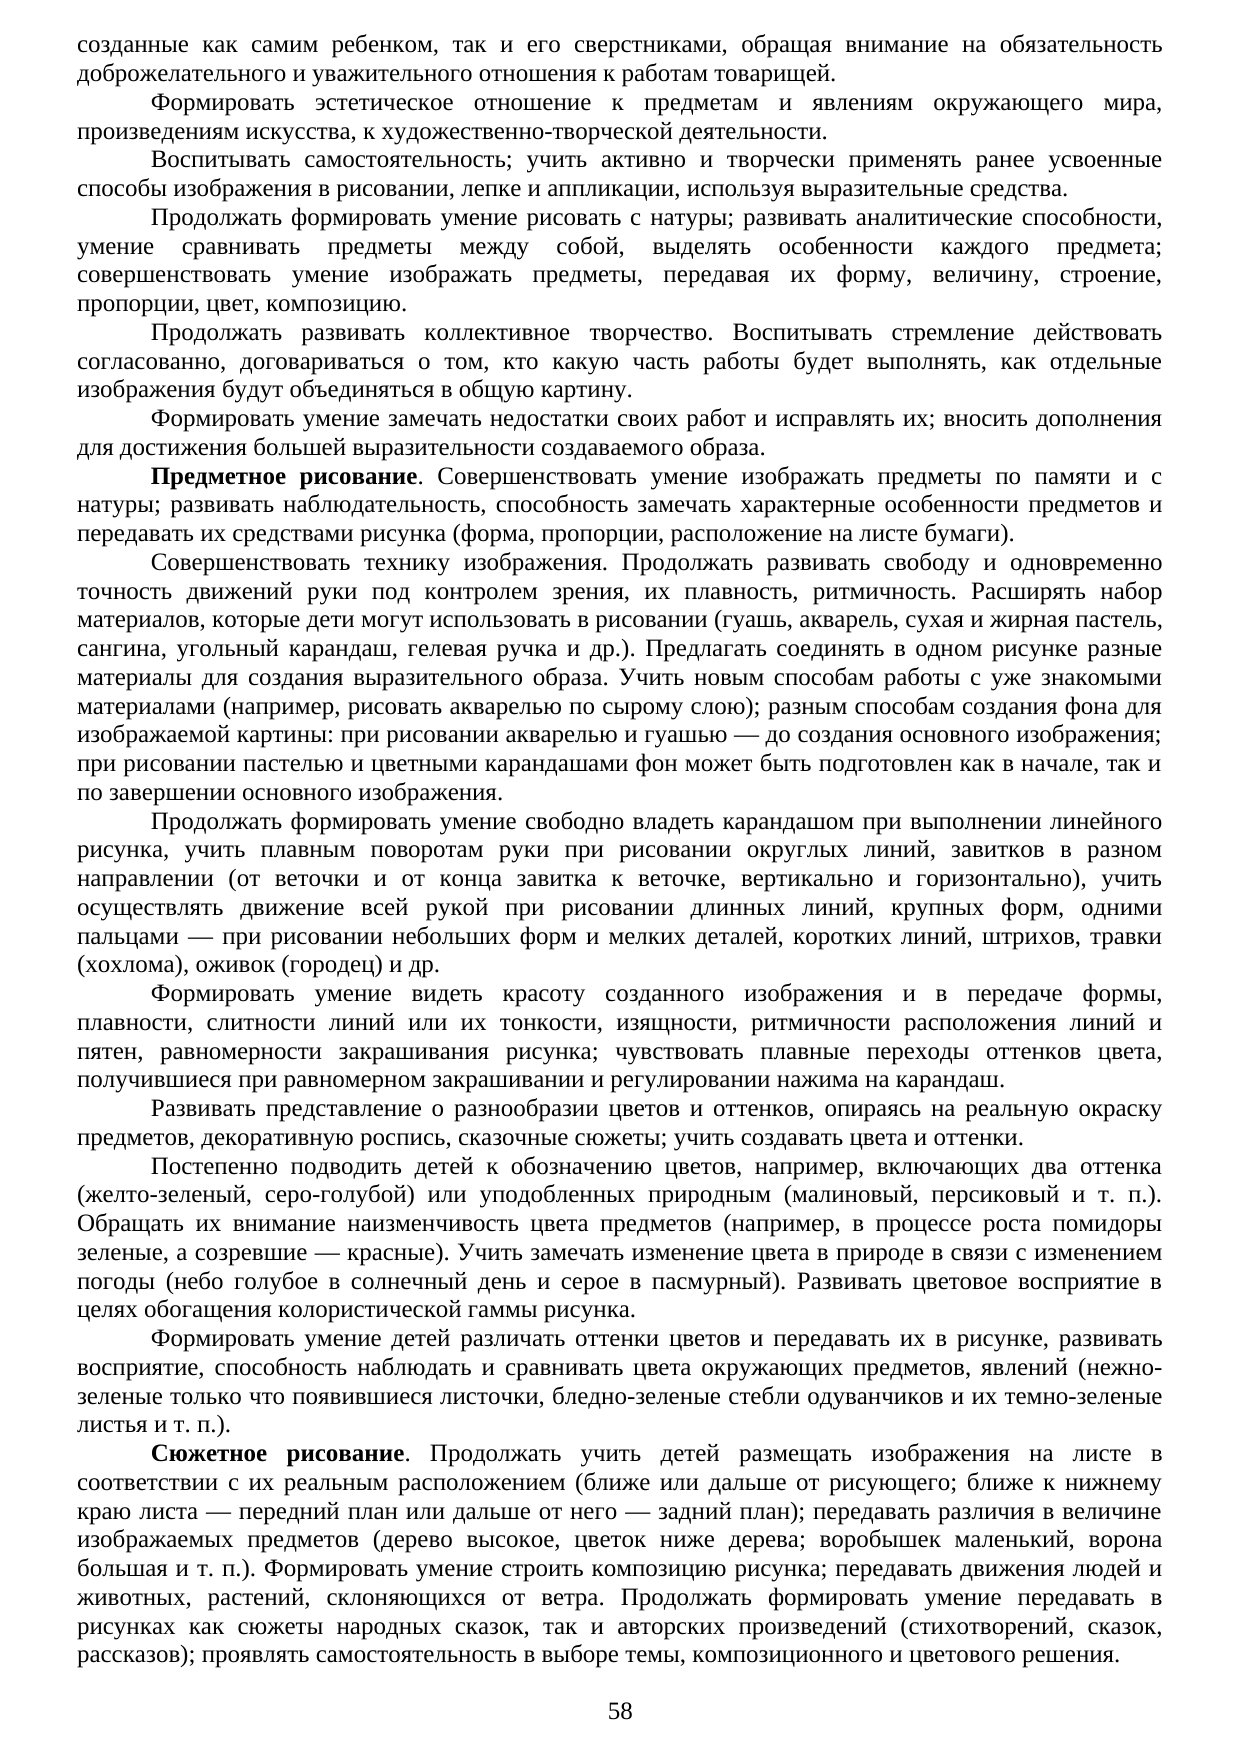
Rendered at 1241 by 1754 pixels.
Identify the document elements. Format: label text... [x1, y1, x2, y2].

text Воспитывать самостоятельность; учить активно и творчески применять ранее усвоенные способы изображения в рисовании, лепке и аппликации, используя выразительные средства. [77, 144, 1163, 202]
text Продолжать формировать умение свободно владеть карандашом при выполнении линейного рисунка, учить плавным поворотам руки при рисовании округлых линий, завитков в разном направлении (от веточки и от конца завитка к веточке, вертикально и горизонтально), учить осуществлять движение всей рукой при рисовании длинных линий, крупных форм, одними пальцами — при рисовании небольших форм и мелких деталей, коротких линий, штрихов, травки (хохлома), оживок (городец) и др. [77, 806, 1163, 978]
text Сюжетное рисование. Продолжать учить детей размещать изображения на листе в соответствии с их реальным расположением (ближе или дальше от рисующего; ближе к нижнему краю листа — передний план или дальше от него — задний план); передавать различия в величине изображаемых предметов (дерево высокое, цветок ниже дерева; воробышек маленький, ворона большая и т. п.). Формировать умение строить композицию рисунка; передавать движения людей и животных, растений, склоняющихся от ветра. Продолжать формировать умение передавать в рисунках как сюжеты народных сказок, так и авторских произведений (стихотворений, сказок, рассказов); проявлять самостоятельность в выборе темы, композиционного и цветового решения. [77, 1438, 1163, 1668]
text Продолжать развивать коллективное творчество. Воспитывать стремление действовать согласованно, договариваться о том, кто какую часть работы будет выполнять, как отдельные изображения будут объединяться в общую картину. [77, 317, 1163, 403]
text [77, 29, 1163, 87]
text Совершенствовать технику изображения. Продолжать развивать свободу и одновременно точность движений руки под контролем зрения, их плавность, ритмичность. Расширять набор материалов, которые дети могут использовать в рисовании (гуашь, акварель, сухая и жирная пастель, сангина, угольный карандаш, гелевая ручка и др.). Предлагать соединять в одном рисунке разные материалы для создания выразительного образа. Учить новым способам работы с уже знакомыми материалами (например, рисовать акварелью по сырому слою); разным способам создания фона для изображаемой картины: при рисовании акварелью и гуашью — до создания основного изображения; при рисовании пастелью и цветными карандашами фон может быть подготовлен как в начале, так и по завершении основного изображения. [77, 547, 1163, 806]
text Формировать умение видеть красоту созданного изображения и в передаче формы, плавности, слитности линий или их тонкости, изящности, ритмичности расположения линий и пятен, равномерности закрашивания рисунка; чувствовать плавные переходы оттенков цвета, получившиеся при равномерном закрашивании и регулировании нажима на карандаш. [77, 978, 1163, 1093]
text Постепенно подводить детей к обозначению цветов, например, включающих два оттенка (желто-зеленый, серо-голубой) или уподобленных природным (малиновый, персиковый и т. п.). Обращать их внимание наизменчивость цвета предметов (например, в процессе роста помидоры зеленые, а созревшие — красные). Учить замечать изменение цвета в природе в связи с изменением погоды (небо голубое в солнечный день и серое в пасмурный). Развивать цветовое восприятие в целях обогащения колористической гаммы рисунка. [77, 1151, 1163, 1323]
text Развивать представление о разнообразии цветов и оттенков, опираясь на реальную окраску предметов, декоративную роспись, сказочные сюжеты; учить создавать цвета и оттенки. [77, 1093, 1163, 1151]
text Продолжать формировать умение рисовать с натуры; развивать аналитические способности, умение сравнивать предметы между собой, выделять особенности каждого предмета; совершенствовать умение изображать предметы, передавая их форму, величину, строение, пропорции, цвет, композицию. [77, 202, 1163, 317]
text Формировать умение детей различать оттенки цветов и передавать их в рисунке, развивать восприятие, способность наблюдать и сравнивать цвета окружающих предметов, явлений (нежно-зеленые только что появившиеся листочки, бледно-зеленые стебли одуванчиков и их темно-зеленые листья и т. п.). [77, 1323, 1163, 1438]
text Формировать эстетическое отношение к предметам и явлениям окружающего мира, произведениям искусства, к художественно-творческой деятельности. [77, 87, 1163, 144]
text Предметное рисование. Совершенствовать умение изображать предметы по памяти и с натуры; развивать наблюдательность, способность замечать характерные особенности предметов и передавать их средствами рисунка (форма, пропорции, расположение на листе бумаги). [77, 461, 1163, 547]
text Формировать умение замечать недостатки своих работ и исправлять их; вносить дополнения для достижения большей выразительности создаваемого образа. [77, 403, 1163, 461]
